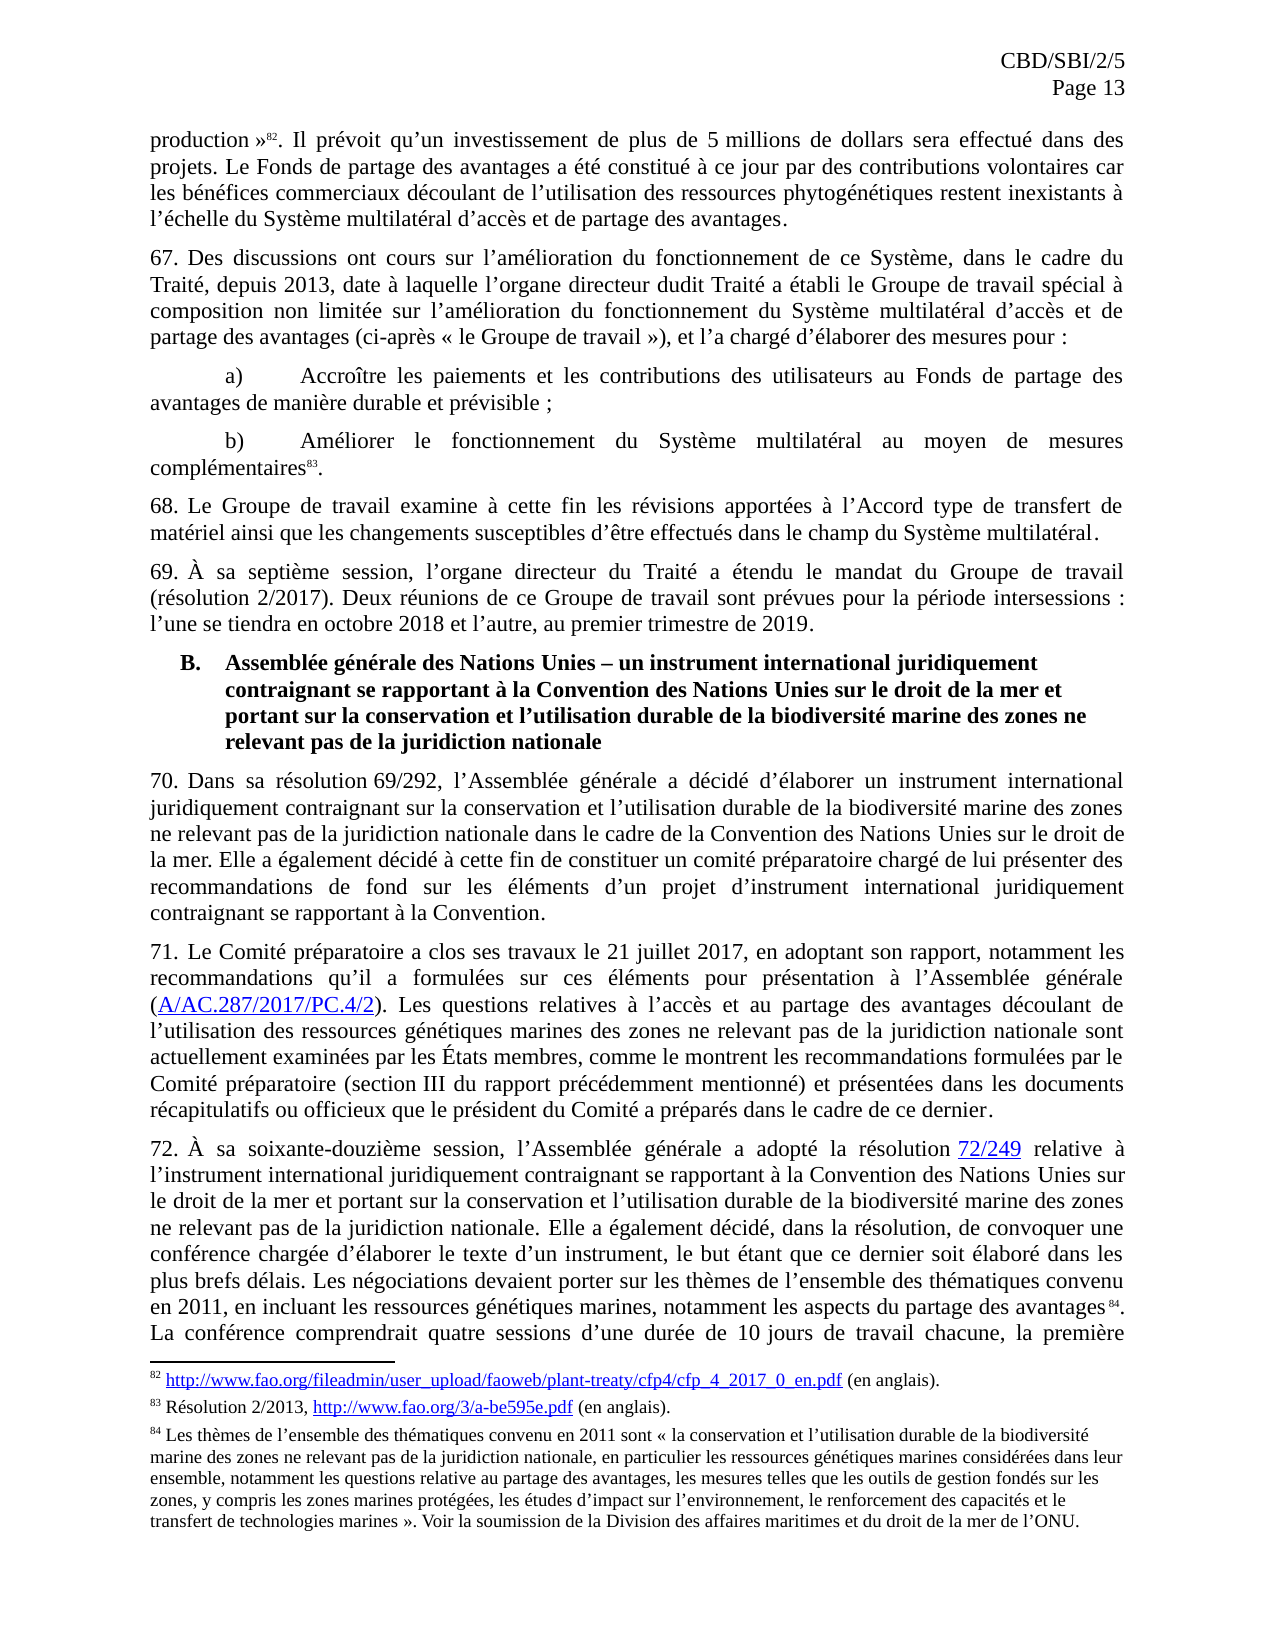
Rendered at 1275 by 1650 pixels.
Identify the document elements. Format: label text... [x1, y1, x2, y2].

list Accroître les paiements et les contributions des utilisateurs au Fonds de partage des avantages de manière durable et prévisible ; [150, 362, 1125, 415]
text Dans sa résolution 69/292, l’Assemblée générale a décidé d’élaborer un instrument international juridiquement contraignant sur la conservation et l’utilisation durable de la biodiversité marine des zones ne relevant pas de la juridiction nationale dans le cadre de la Convention des Nations Unies sur le droit de la mer. Elle a également décidé à cette fin de constituer un comité préparatoire chargé de lui présenter des recommandations de fond sur les éléments d’un projet d’instrument international juridiquement contraignant se rapportant à la Convention. [150, 767, 1125, 925]
list Améliorer le fonctionnement du Système multilatéral au moyen de mesures complémentaires. [150, 427, 1125, 480]
text Des discussions ont cours sur l’amélioration du fonctionnement de ce Système, dans le cadre du Traité, depuis 2013, date à laquelle l’organe directeur dudit Traité a établi le Groupe de travail spécial à composition non limitée sur l’amélioration du fonctionnement du Système multilatéral d’accès et de partage des avantages (ci-après « le Groupe de travail »), et l’a chargé d’élaborer des mesures pour : [150, 244, 1125, 350]
text Le Comité préparatoire a clos ses travaux le 21 juillet 2017, en adoptant son rapport, notamment les recommandations qu’il a formulées sur ces éléments pour présentation à l’Assemblée générale (A/AC.287/2017/PC.4/2). Les questions relatives à l’accès et au partage des avantages découlant de l’utilisation des ressources génétiques marines des zones ne relevant pas de la juridiction nationale sont actuellement examinées par les États membres, comme le montrent les recommandations formulées par le Comité préparatoire (section III du rapport précédemment mentionné) et présentées dans les documents récapitulatifs ou officieux que le président du Comité a préparés dans le cadre de ce dernier. [150, 938, 1125, 1122]
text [150, 1135, 1125, 1346]
text Le Groupe de travail examine à cette fin les révisions apportées à l’Accord type de transfert de matériel ainsi que les changements susceptibles d’être effectués dans le champ du Système multilatéral. [150, 493, 1125, 545]
subtitle Assemblée générale des Nations Unies – un instrument international juridiquement contraignant se rapportant à la Convention des Nations Unies sur le droit de la mer et portant sur la conservation et l’utilisation durable de la biodiversité marine des zones ne relevant pas de la juridiction nationale [180, 649, 1125, 755]
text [150, 126, 1125, 232]
text À sa septième session, l’organe directeur du Traité a étendu le mandat du Groupe de travail (résolution 2/2017). Deux réunions de ce Groupe de travail sont prévues pour la période intersessions : l’une se tiendra en octobre 2018 et l’autre, au premier trimestre de 2019. [150, 558, 1125, 637]
